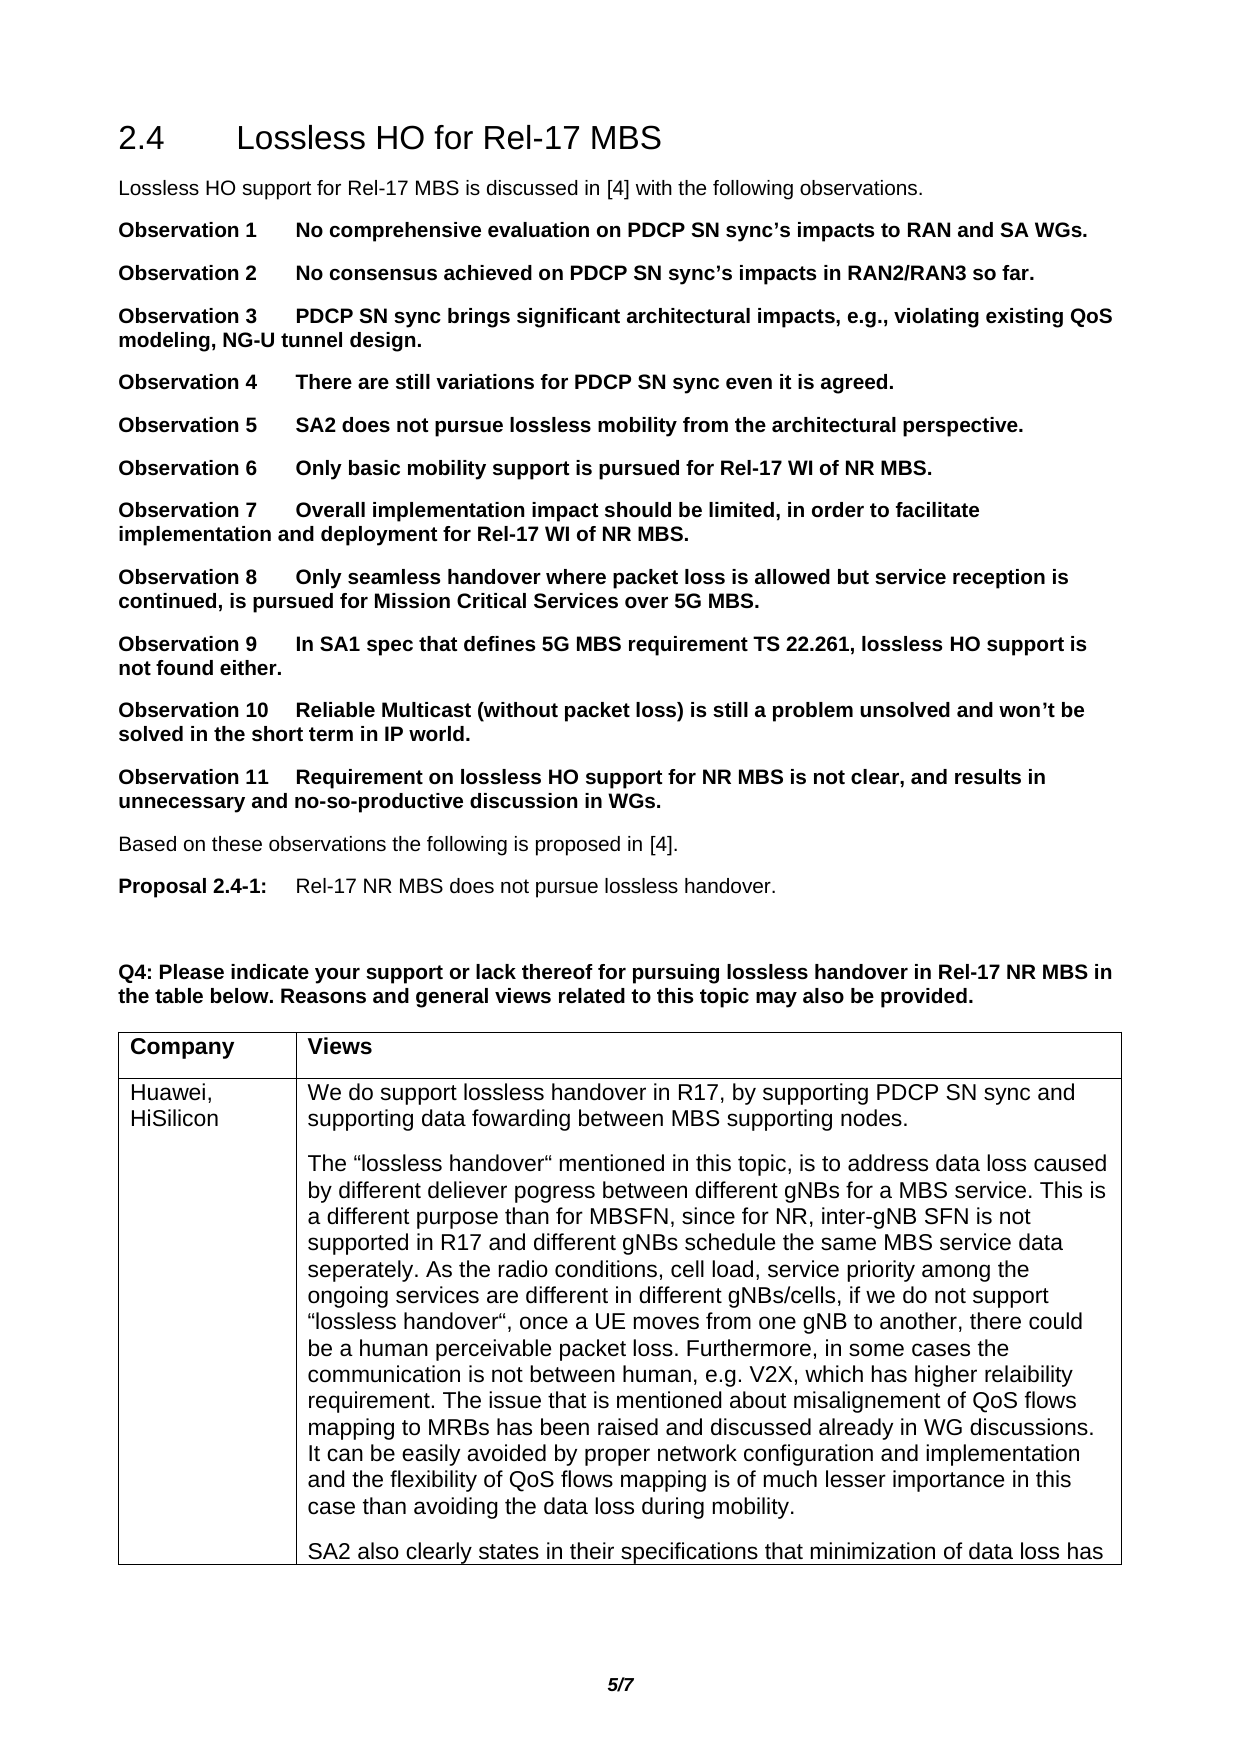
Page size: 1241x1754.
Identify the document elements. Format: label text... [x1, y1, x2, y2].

text Observation 6 Only basic mobility support is pursued for Rel-17 WI of NR MBS. [118, 456, 1122, 479]
text Based on these observations the following is proposed in [4]. [118, 832, 1122, 856]
text Q4: Please indicate your support or lack thereof for pursuing lossless handover in Rel-17 NR MBS in the table below. Reasons and general views related to this topic may also be provided. [118, 960, 1122, 1008]
text Observation 10 Reliable Multicast (without packet loss) is still a problem unsolved and won’t be solved in the short term in IP world. [118, 698, 1122, 746]
text Observation 5 SA2 does not pursue lossless mobility from the architectural perspective. [118, 413, 1122, 437]
text Observation 3 PDCP SN sync brings significant architectural impacts, e.g., violating existing QoS modeling, NG-U tunnel design. [118, 303, 1122, 351]
subtitle 2.4 Lossless HO for Rel-17 MBS [118, 118, 1122, 157]
text Observation 2 No consensus achieved on PDCP SN sync’s impacts in RAN2/RAN3 so far. [118, 261, 1122, 285]
table_header Company [119, 1033, 296, 1078]
text Observation 1 No comprehensive evaluation on PDCP SN sync’s impacts to RAN and SA WGs. [118, 218, 1122, 242]
text Observation 11 Requirement on lossless HO support for NR MBS is not clear, and results in unnecessary and no-so-productive discussion in WGs. [118, 765, 1122, 813]
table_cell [297, 1079, 1121, 1564]
text Proposal 2.4-1: Rel-17 NR MBS does not pursue lossless handover. [118, 874, 1122, 898]
text Observation 8 Only seamless handover where packet loss is allowed but service reception is continued, is pursued for Mission Critical Services over 5G MBS. [118, 565, 1122, 613]
table_cell Huawei, HiSilicon [119, 1079, 296, 1564]
text Observation 9 In SA1 spec that defines 5G MBS requirement TS 22.261, lossless HO support is not found either. [118, 632, 1122, 679]
table_header Views [297, 1033, 1121, 1078]
text Observation 7 Overall implementation impact should be limited, in order to facilitate implementation and deployment for Rel-17 WI of NR MBS. [118, 498, 1122, 546]
text Lossless HO support for Rel-17 MBS is discussed in [4] with the following observations. [118, 175, 1122, 199]
text Observation 4 There are still variations for PDCP SN sync even it is agreed. [118, 370, 1122, 394]
